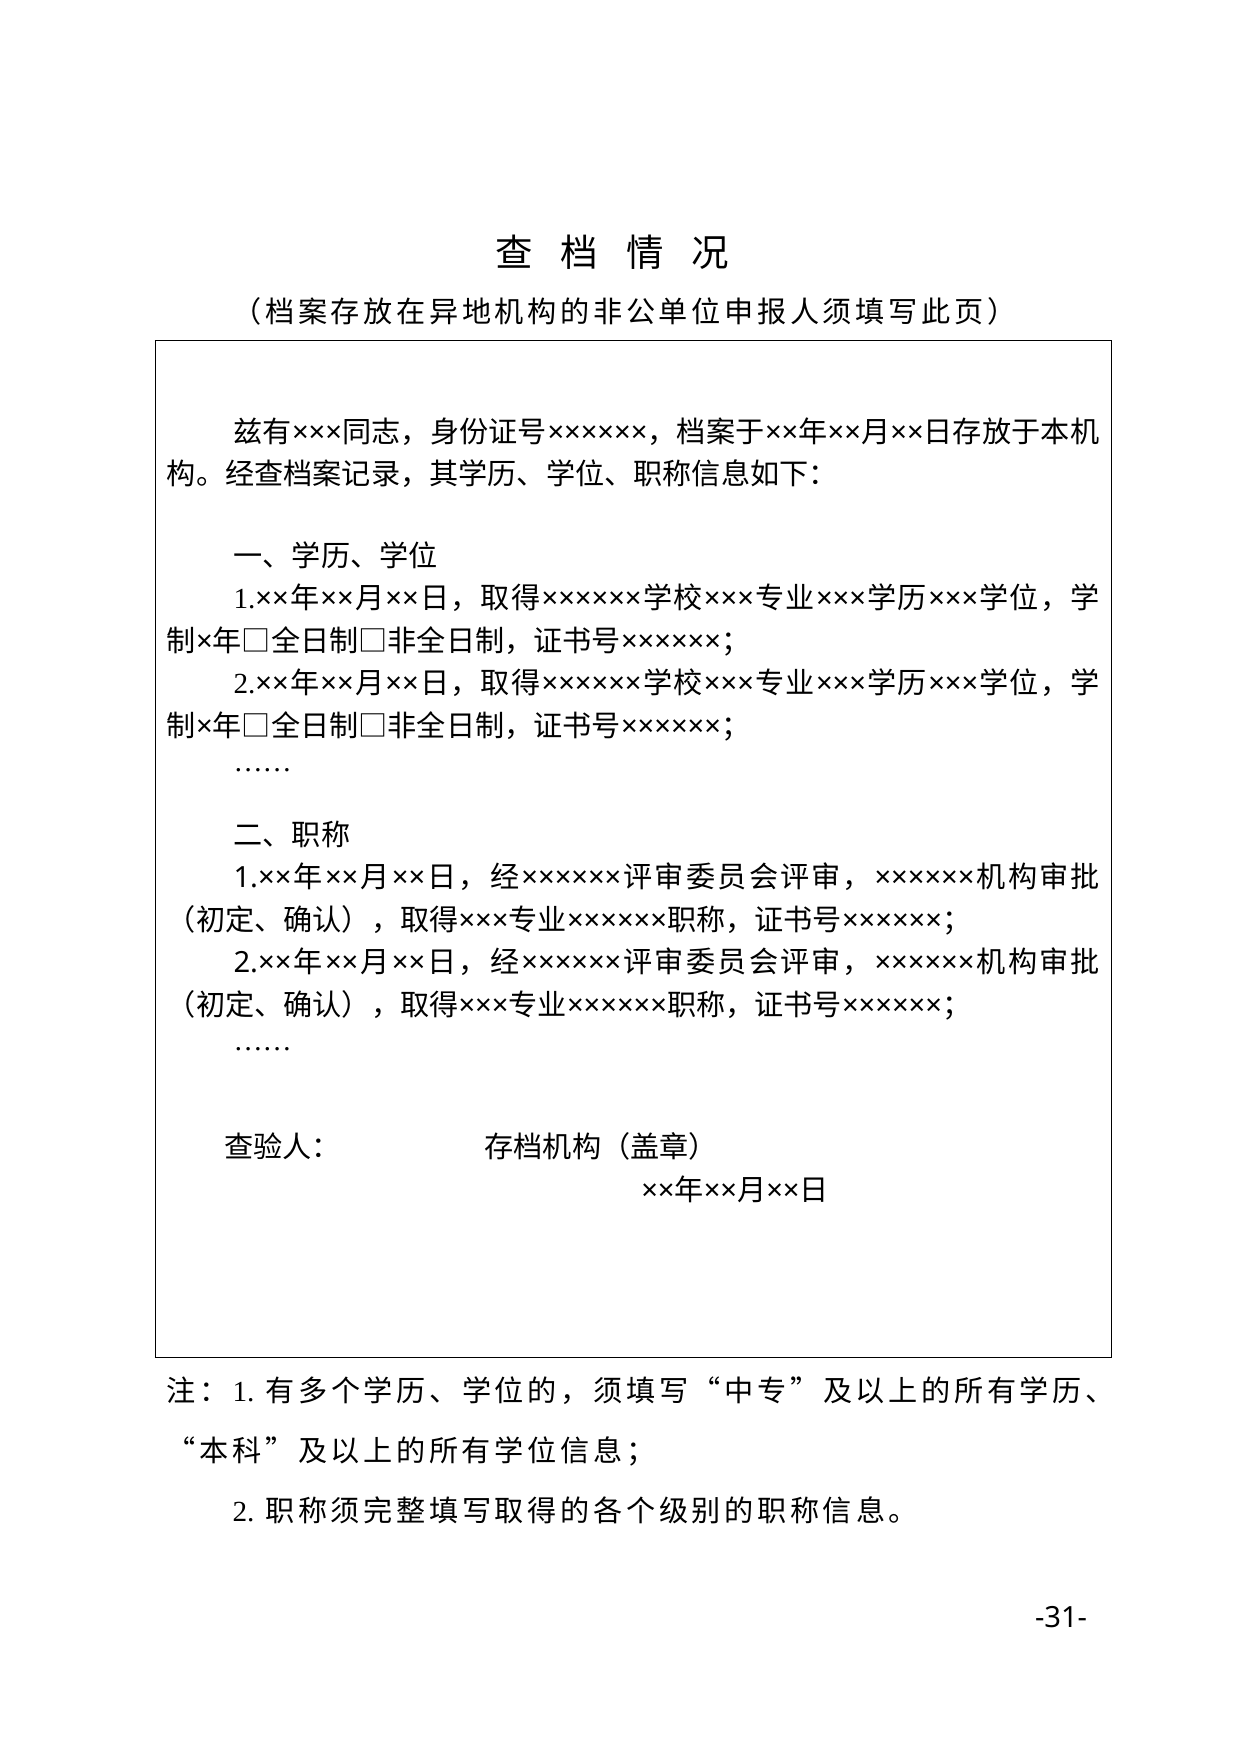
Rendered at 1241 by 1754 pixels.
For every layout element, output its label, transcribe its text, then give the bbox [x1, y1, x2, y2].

text （档案存放在异地机构的非公单位申报人须填写此页） [167, 280, 1085, 340]
table_header 兹有×××同志，身份证号××××××，档案于××年××月××日存放于本机构。经查档案记录，其学历、学位、职称信息如下： 一、学历、学位 1.××年××月××日，取得××××××学校×××专业×××学历×××学位，学制×年□全日制□非全日制，证书号××××××； 2.××年××月××日，取得××××××学校×××专业×××学历×××学位，学制×年□全日制□非全日制，证书号××××××； …… 二、职称 ××年××月××日，经××××××评审委员会评审，××××××机构审批（初定、确认），取得×××专业××××××职称，证书号××××××； ××年××月××日，经××××××评审委员会评审，××××××机构审批（初定、确认），取得×××专业××××××职称，证书号××××××； …… 查验人： 存档机构（盖章） ××年××月××日 [156, 341, 1111, 1357]
text 注：1.有多个学历、学位的，须填写“中专”及以上的所有学历、“本科”及以上的所有学位信息； [167, 1358, 1085, 1479]
text 2.职称须完整填写取得的各个级别的职称信息。 [167, 1479, 1085, 1539]
text 查档情况 [167, 219, 1085, 280]
